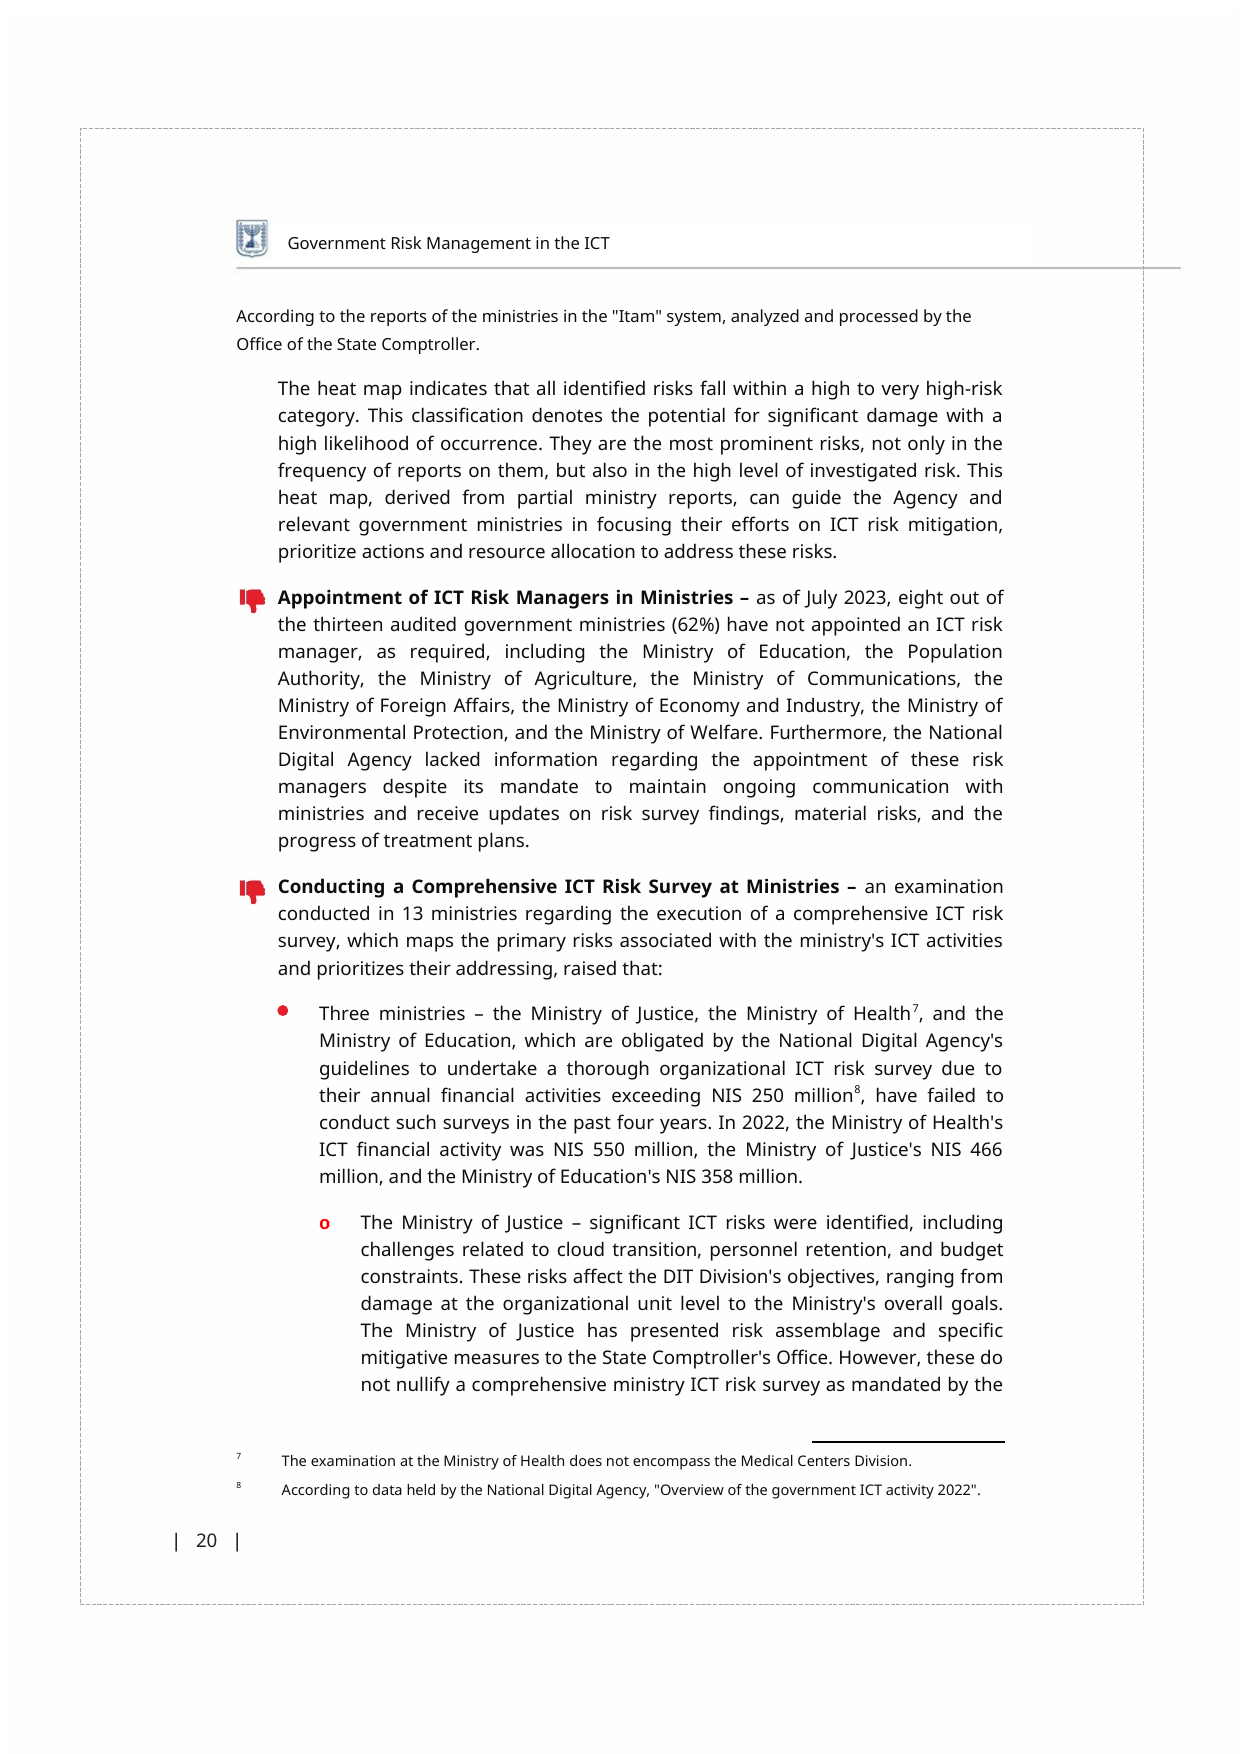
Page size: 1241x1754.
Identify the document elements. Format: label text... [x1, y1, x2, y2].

text The heat map indicates that all identified risks fall within a high to very high-risk category. This classification denotes the potential for significant damage with a high likelihood of occurrence. They are the most prominent risks, not only in the frequency of reports on them, but also in the high level of investigated risk. This heat map, derived from partial ministry reports, can guide the Agency and relevant government ministries in focusing their efforts on ICT risk mitigation, prioritize actions and resource allocation to address these risks. [278, 374, 1004, 564]
text Appointment of ICT Risk Managers in Ministries – as of July 2023, eight out of the thirteen audited government ministries (62%) have not appointed an ICT risk manager, as required, including the Ministry of Education, the Population Authority, the Ministry of Agriculture, the Ministry of Communications, the Ministry of Foreign Affairs, the Ministry of Economy and Industry, the Ministry of Environmental Protection, and the Ministry of Welfare. Furthermore, the National Digital Agency lacked information regarding the appointment of these risk managers despite its mandate to maintain ongoing communication with ministries and receive updates on risk survey findings, material risks, and the progress of treatment plans. [278, 582, 1004, 853]
text Conducting a Comprehensive ICT Risk Survey at Ministries – an examination conducted in 13 ministries regarding the execution of a comprehensive ICT risk survey, which maps the primary risks associated with the ministry's ICT activities and prioritizes their addressing, raised that: [278, 872, 1004, 980]
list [319, 1207, 1004, 1397]
picture [1, 10, 1240, 1754]
list Three ministries – the Ministry of Justice, the Ministry of Health, and the Ministry of Education, which are obligated by the National Digital Agency's guidelines to undertake a thorough organizational ICT risk survey due to their annual financial activities exceeding NIS 250 million, have failed to conduct such surveys in the past four years. In 2022, the Ministry of Health's ICT financial activity was NIS 550 million, the Ministry of Justice's NIS 466 million, and the Ministry of Education's NIS 358 million. [278, 999, 1004, 1189]
text According to the reports of the ministries in the "Itam" system, analyzed and processed by the Office of the State Comptroller. [236, 301, 1004, 355]
